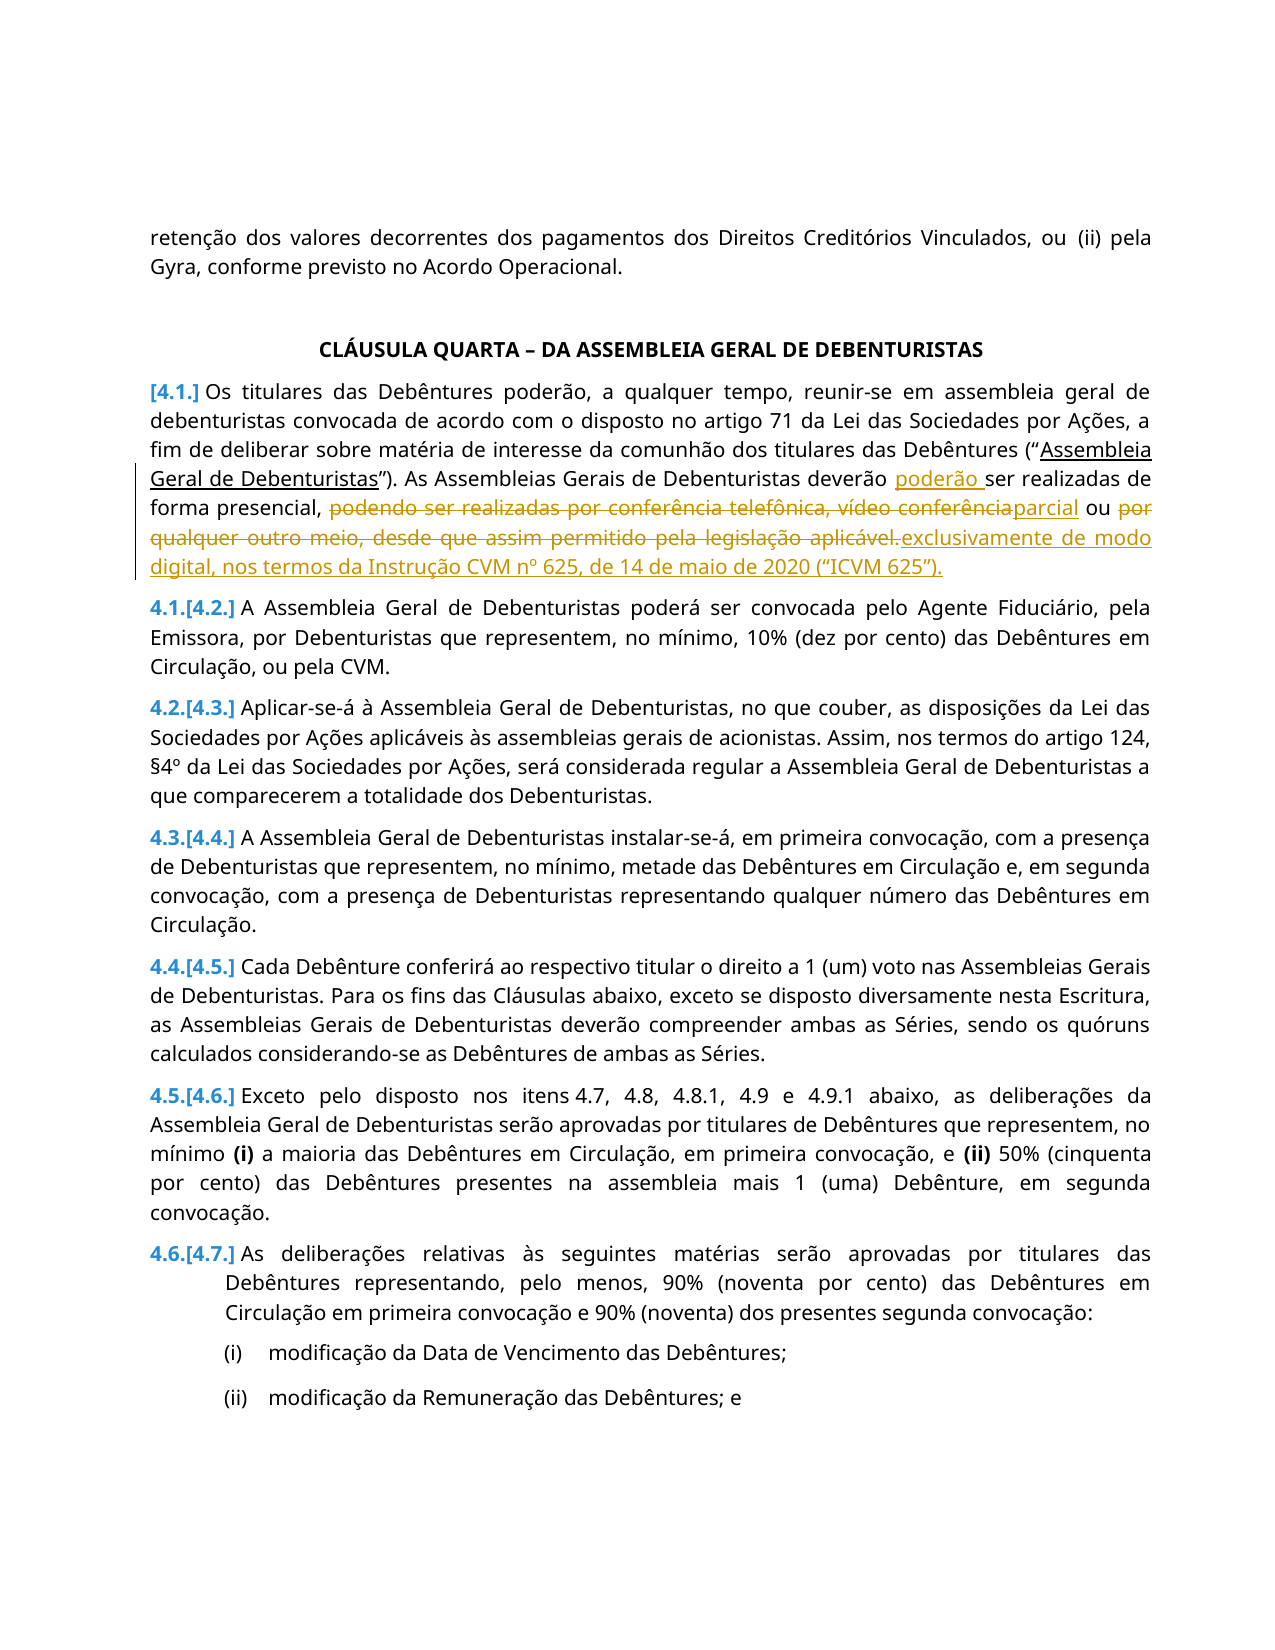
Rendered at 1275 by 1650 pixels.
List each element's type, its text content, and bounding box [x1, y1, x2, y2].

list modificação da Remuneração das Debêntures; e [224, 1383, 1152, 1412]
list A Assembleia Geral de Debenturistas instalar-se-á, em primeira convocação, com a presença de Debenturistas que representem, no mínimo, metade das Debêntures em Circulação e, em segunda convocação, com a presença de Debenturistas representando qualquer número das Debêntures em Circulação. [150, 822, 1152, 938]
list Cada Debênture conferirá ao respectivo titular o direito a 1 (um) voto nas Assembleias Gerais de Debenturistas. Para os fins das Cláusulas abaixo, exceto se disposto diversamente nesta Escritura, as Assembleias Gerais de Debenturistas deverão compreender ambas as Séries, sendo os quóruns calculados considerando-se as Debêntures de ambas as Séries. [150, 951, 1152, 1067]
list As deliberações relativas às seguintes matérias serão aprovadas por titulares das Debêntures representando, pelo menos, 90% (noventa por cento) das Debêntures em Circulação em primeira convocação e 90% (noventa) dos presentes segunda convocação: [150, 1238, 1152, 1326]
list modificação da Data de Vencimento das Debêntures; [224, 1338, 1152, 1367]
text CLÁUSULA QUARTA – DA ASSEMBLEIA GERAL DE DEBENTURISTAS [150, 334, 1152, 363]
list A Assembleia Geral de Debenturistas poderá ser convocada pelo Agente Fiduciário, pela Emissora, por Debenturistas que representem, no mínimo, 10% (dez por cento) das Debêntures em Circulação, ou pela CVM. [150, 592, 1152, 680]
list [150, 222, 1152, 280]
list Aplicar-se-á à Assembleia Geral de Debenturistas, no que couber, as disposições da Lei das Sociedades por Ações aplicáveis às assembleias gerais de acionistas. Assim, nos termos do artigo 124, §4º da Lei das Sociedades por Ações, será considerada regular a Assembleia Geral de Debenturistas a que comparecerem a totalidade dos Debenturistas. [150, 692, 1152, 809]
list Exceto pelo disposto nos itens 4.7, 4.8, 4.8.1, 4.9 e 4.9.1 abaixo, as deliberações da Assembleia Geral de Debenturistas serão aprovadas por titulares de Debêntures que representem, no mínimo (i) a maioria das Debêntures em Circulação, em primeira convocação, e (ii) 50% (cinquenta por cento) das Debêntures presentes na assembleia mais 1 (uma) Debênture, em segunda convocação. [150, 1080, 1152, 1226]
list Os titulares das Debêntures poderão, a qualquer tempo, reunir-se em assembleia geral de debenturistas convocada de acordo com o disposto no artigo 71 da Lei das Sociedades por Ações, a fim de deliberar sobre matéria de interesse da comunhão dos titulares das Debêntures (“Assembleia Geral de Debenturistas”). As Assembleias Gerais de Debenturistas deverão ser realizadas de forma presencial, ou [150, 376, 1152, 580]
